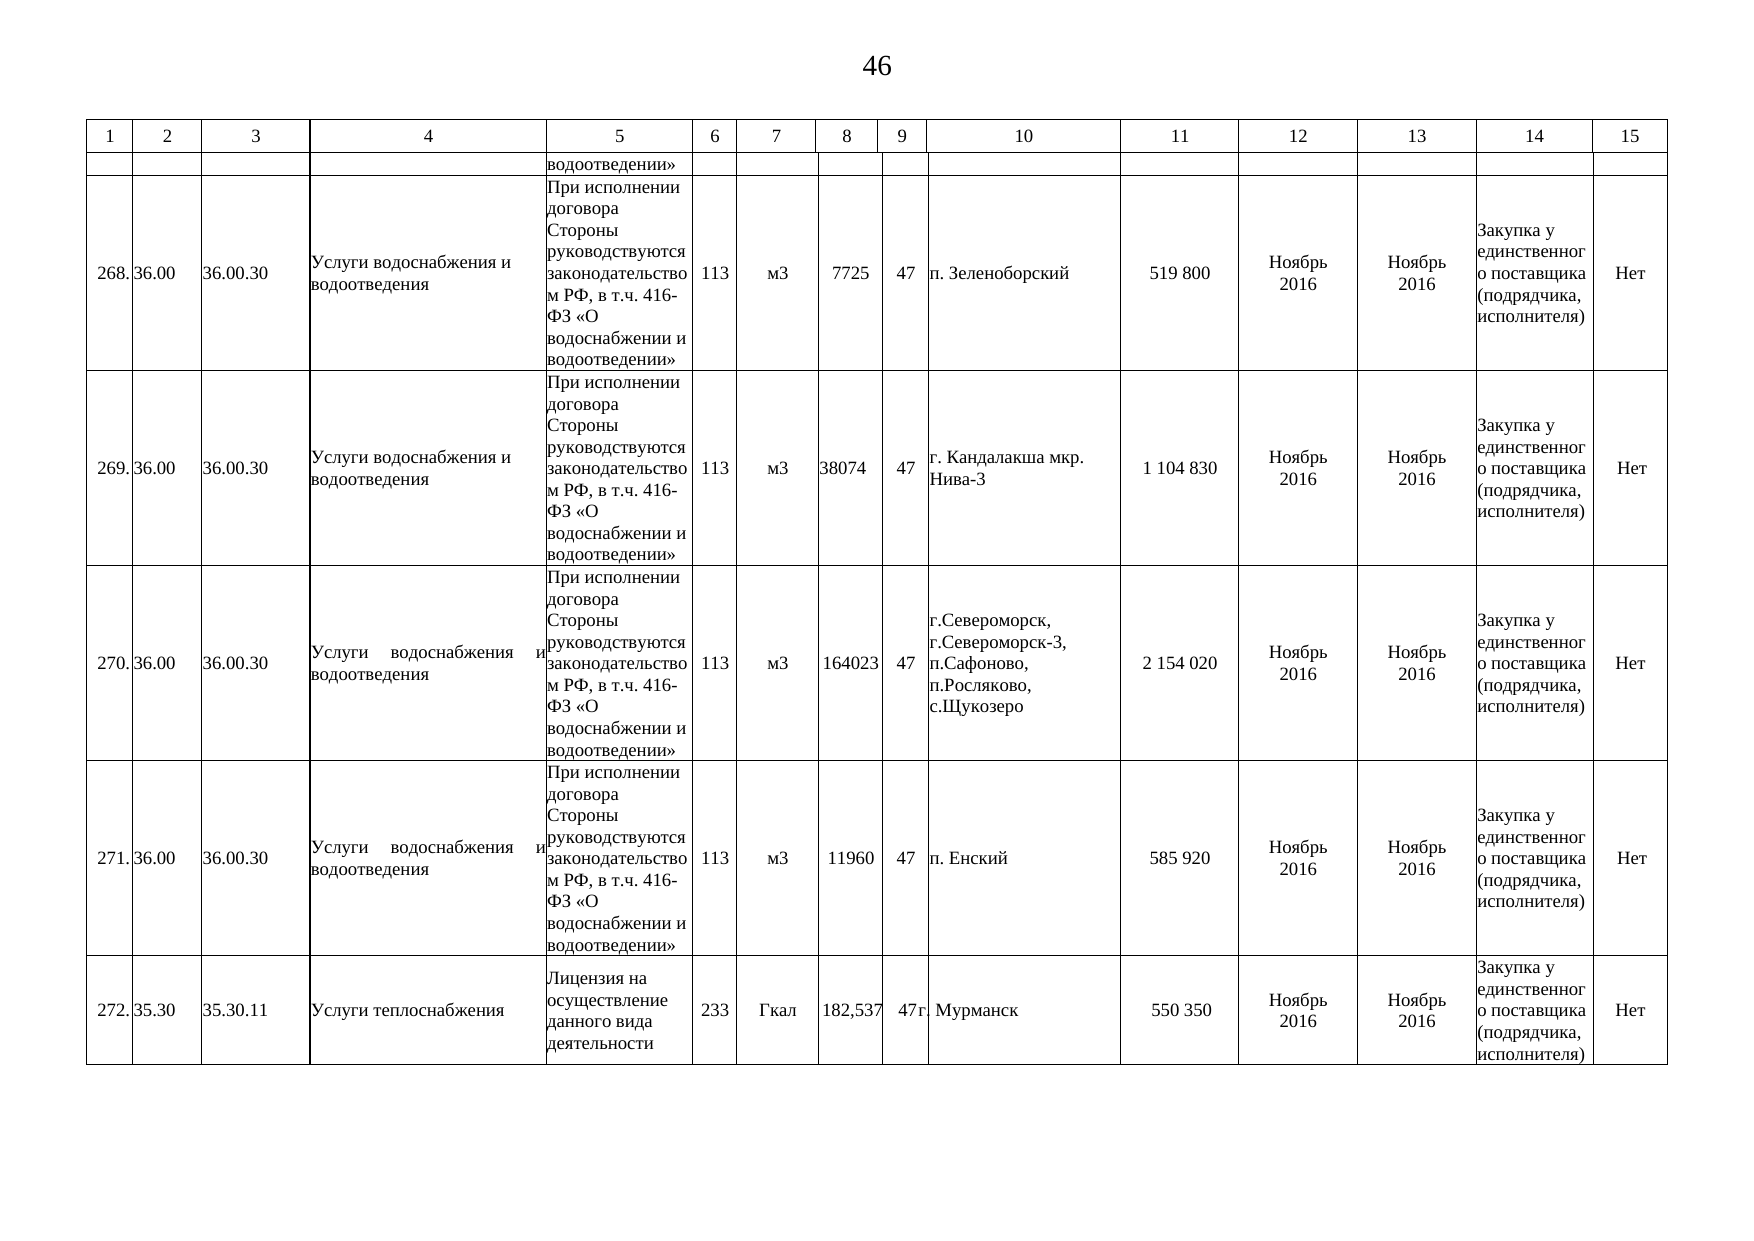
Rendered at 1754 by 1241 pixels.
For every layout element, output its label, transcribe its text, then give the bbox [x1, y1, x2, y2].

table_header 2 [133, 120, 201, 152]
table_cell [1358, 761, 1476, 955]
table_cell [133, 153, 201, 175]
table_header 12 [1239, 120, 1357, 152]
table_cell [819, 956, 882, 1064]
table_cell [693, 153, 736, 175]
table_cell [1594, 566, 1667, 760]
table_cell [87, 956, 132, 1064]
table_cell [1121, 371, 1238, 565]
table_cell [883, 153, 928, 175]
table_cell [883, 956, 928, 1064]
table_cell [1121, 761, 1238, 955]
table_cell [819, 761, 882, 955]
table_header 4 [311, 120, 546, 152]
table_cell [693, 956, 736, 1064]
table_header 8 [816, 120, 877, 152]
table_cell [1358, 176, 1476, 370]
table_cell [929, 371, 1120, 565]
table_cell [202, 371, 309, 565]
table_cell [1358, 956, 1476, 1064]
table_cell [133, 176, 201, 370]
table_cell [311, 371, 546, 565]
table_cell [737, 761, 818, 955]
table_header 10 [927, 120, 1120, 152]
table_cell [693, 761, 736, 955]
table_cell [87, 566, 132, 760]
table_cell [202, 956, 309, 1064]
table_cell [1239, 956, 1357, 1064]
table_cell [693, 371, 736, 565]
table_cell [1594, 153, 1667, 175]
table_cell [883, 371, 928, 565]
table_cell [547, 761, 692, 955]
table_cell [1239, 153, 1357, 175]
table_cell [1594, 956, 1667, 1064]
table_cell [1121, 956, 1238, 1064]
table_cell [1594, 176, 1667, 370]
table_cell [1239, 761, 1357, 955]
table_header 11 [1121, 120, 1238, 152]
table_header 6 [693, 120, 736, 152]
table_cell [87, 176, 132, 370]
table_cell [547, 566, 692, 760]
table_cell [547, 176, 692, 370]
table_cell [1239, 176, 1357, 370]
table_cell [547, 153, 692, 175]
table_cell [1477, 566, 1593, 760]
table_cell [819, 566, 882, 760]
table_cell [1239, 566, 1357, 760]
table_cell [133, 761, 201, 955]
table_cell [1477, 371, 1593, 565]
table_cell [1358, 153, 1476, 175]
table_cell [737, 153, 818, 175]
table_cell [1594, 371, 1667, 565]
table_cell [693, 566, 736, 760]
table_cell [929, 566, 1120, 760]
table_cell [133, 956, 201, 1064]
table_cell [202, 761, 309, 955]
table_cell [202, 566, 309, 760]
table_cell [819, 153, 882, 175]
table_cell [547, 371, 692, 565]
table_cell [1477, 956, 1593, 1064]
table_header 1 [87, 120, 132, 152]
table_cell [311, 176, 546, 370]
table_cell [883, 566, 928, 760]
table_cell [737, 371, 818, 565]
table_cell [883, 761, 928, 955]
table_header 15 [1593, 120, 1667, 152]
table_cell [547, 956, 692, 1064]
table_header 9 [878, 120, 926, 152]
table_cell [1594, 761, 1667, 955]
table_header 14 [1477, 120, 1592, 152]
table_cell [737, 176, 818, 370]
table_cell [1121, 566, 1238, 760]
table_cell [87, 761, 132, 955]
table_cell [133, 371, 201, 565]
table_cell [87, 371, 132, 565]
table_header 5 [547, 120, 692, 152]
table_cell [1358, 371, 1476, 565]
table_header 7 [737, 120, 815, 152]
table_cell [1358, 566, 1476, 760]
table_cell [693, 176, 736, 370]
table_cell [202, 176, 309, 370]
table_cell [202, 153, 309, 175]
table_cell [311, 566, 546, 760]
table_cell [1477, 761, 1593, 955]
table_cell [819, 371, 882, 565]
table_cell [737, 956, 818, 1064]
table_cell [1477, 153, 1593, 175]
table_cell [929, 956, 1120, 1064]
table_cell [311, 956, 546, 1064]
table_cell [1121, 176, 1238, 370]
table_header 3 [202, 120, 309, 152]
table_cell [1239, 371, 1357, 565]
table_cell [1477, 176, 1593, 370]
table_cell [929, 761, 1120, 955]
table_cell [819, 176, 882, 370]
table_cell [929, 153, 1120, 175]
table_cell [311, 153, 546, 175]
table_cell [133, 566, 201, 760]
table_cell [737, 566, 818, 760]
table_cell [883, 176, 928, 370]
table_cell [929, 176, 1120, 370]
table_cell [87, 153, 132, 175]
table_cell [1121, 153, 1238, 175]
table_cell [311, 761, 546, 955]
table_header 13 [1358, 120, 1476, 152]
